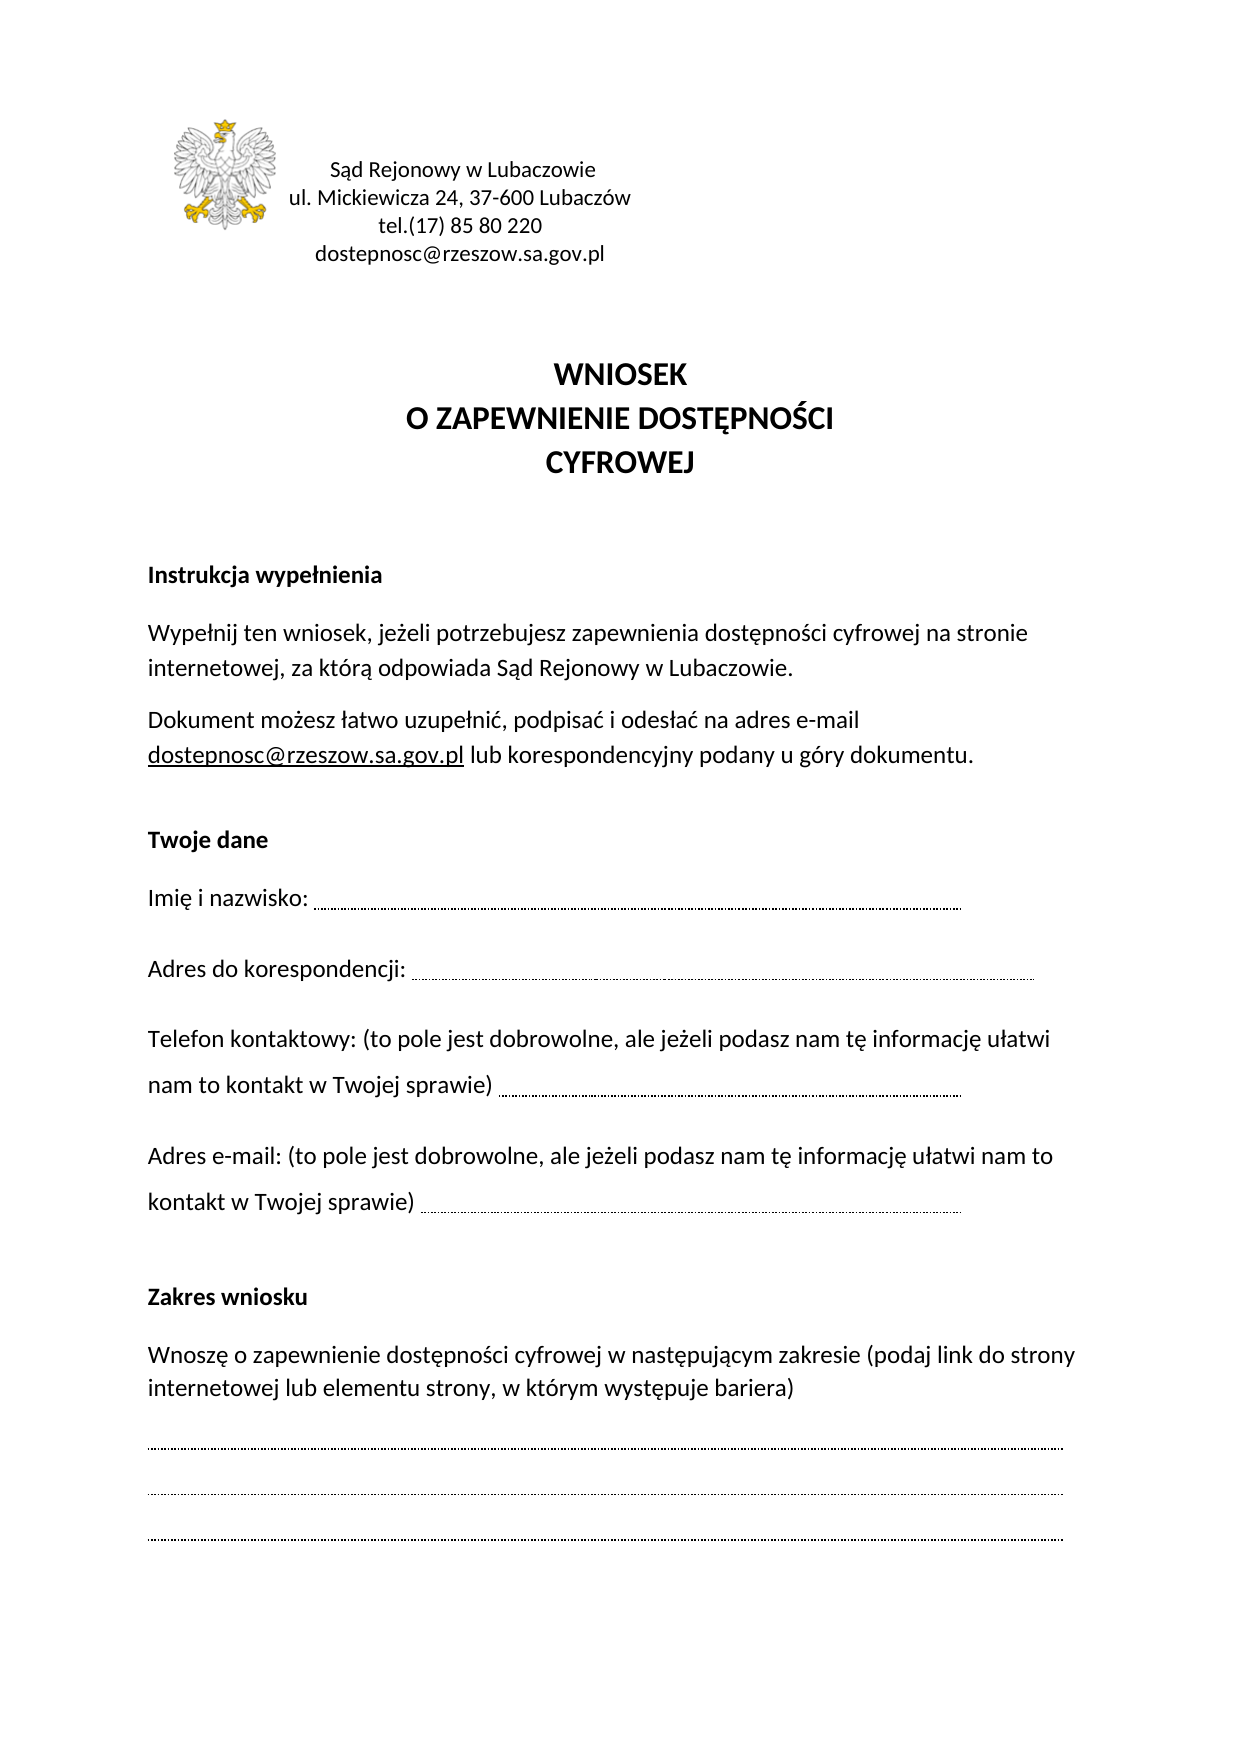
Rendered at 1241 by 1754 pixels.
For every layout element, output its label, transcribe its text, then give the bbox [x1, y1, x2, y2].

subtitle CYFROWEJ [148, 441, 1093, 481]
text Wypełnij ten wniosek, jeżeli potrzebujesz zapewnienia dostępności cyfrowej na stronie internetowej, za którą odpowiada Sąd Rejonowy w Lubaczowie. [148, 617, 1093, 683]
subtitle Twoje dane [148, 824, 1093, 855]
subtitle WNIOSEK [148, 353, 1093, 393]
text Dokument możesz łatwo uzupełnić, podpisać i odesłać na adres e-mail dostepnosc@rzeszow.sa.gov.pl lub korespondencyjny podany u góry dokumentu. [148, 704, 1093, 770]
text Imię i nazwisko: [148, 882, 1093, 913]
subtitle Instrukcja wypełnienia [148, 559, 1093, 590]
subtitle O ZAPEWNIENIE DOSTĘPNOŚCI [148, 397, 1093, 437]
subtitle Zakres wniosku [148, 1281, 1093, 1312]
text Adres e-mail: (to pole jest dobrowolne, ale jeżeli podasz nam tę informację ułatwi nam to kontakt w Twojej sprawie) [148, 1140, 1093, 1216]
text Telefon kontaktowy: (to pole jest dobrowolne, ale jeżeli podasz nam tę informację ułatwi nam to kontakt w Twojej sprawie) [148, 1023, 1093, 1100]
picture [172, 116, 276, 229]
text Adres do korespondencji: [148, 953, 1093, 983]
text Wnoszę o zapewnienie dostępności cyfrowej w następującym zakresie (podaj link do strony internetowej lub elementu strony, w którym występuje bariera) [148, 1339, 1093, 1403]
